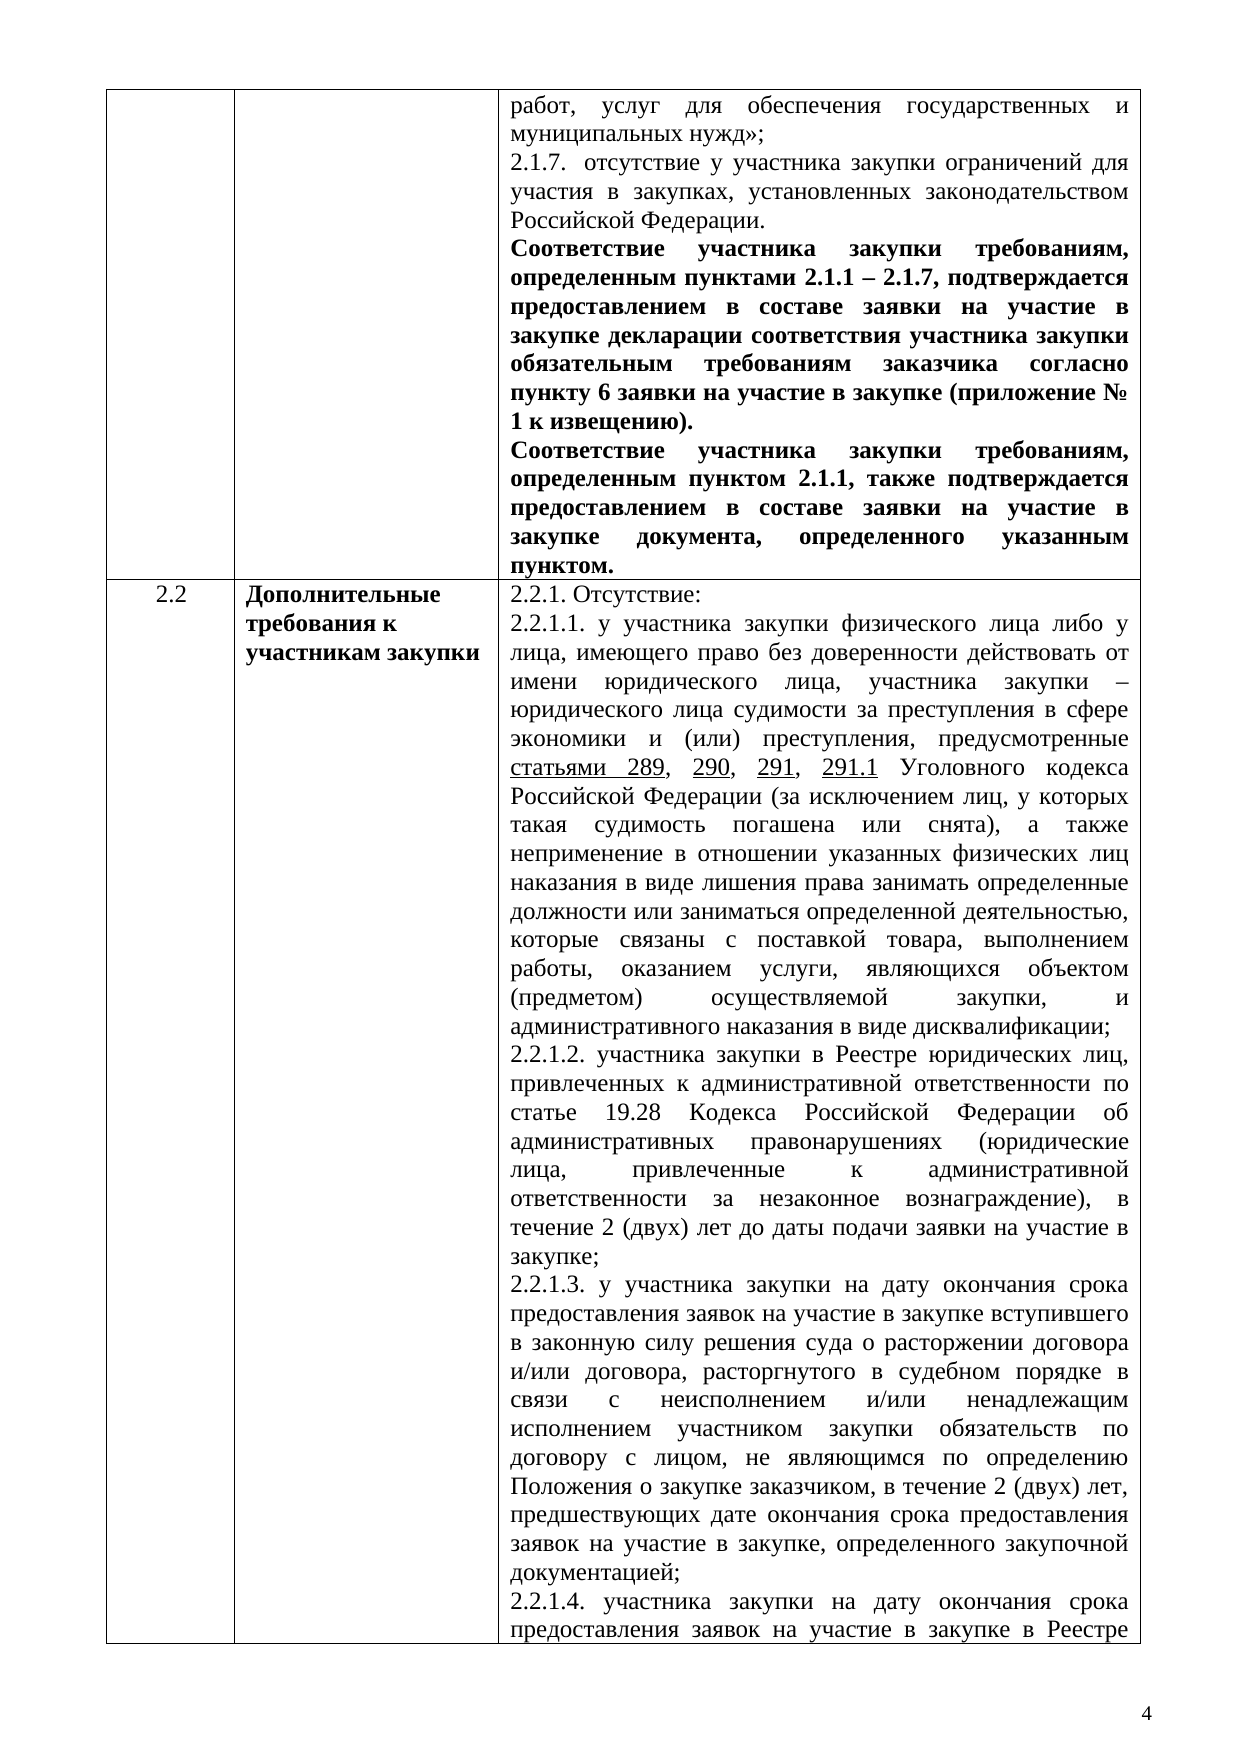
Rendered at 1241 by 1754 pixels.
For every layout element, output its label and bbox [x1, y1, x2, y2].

table_cell [235, 580, 498, 1643]
table_cell [235, 90, 498, 578]
table_cell [107, 580, 234, 1643]
table_cell [499, 90, 1140, 578]
table_cell [499, 580, 1140, 1643]
table_cell [107, 90, 234, 578]
